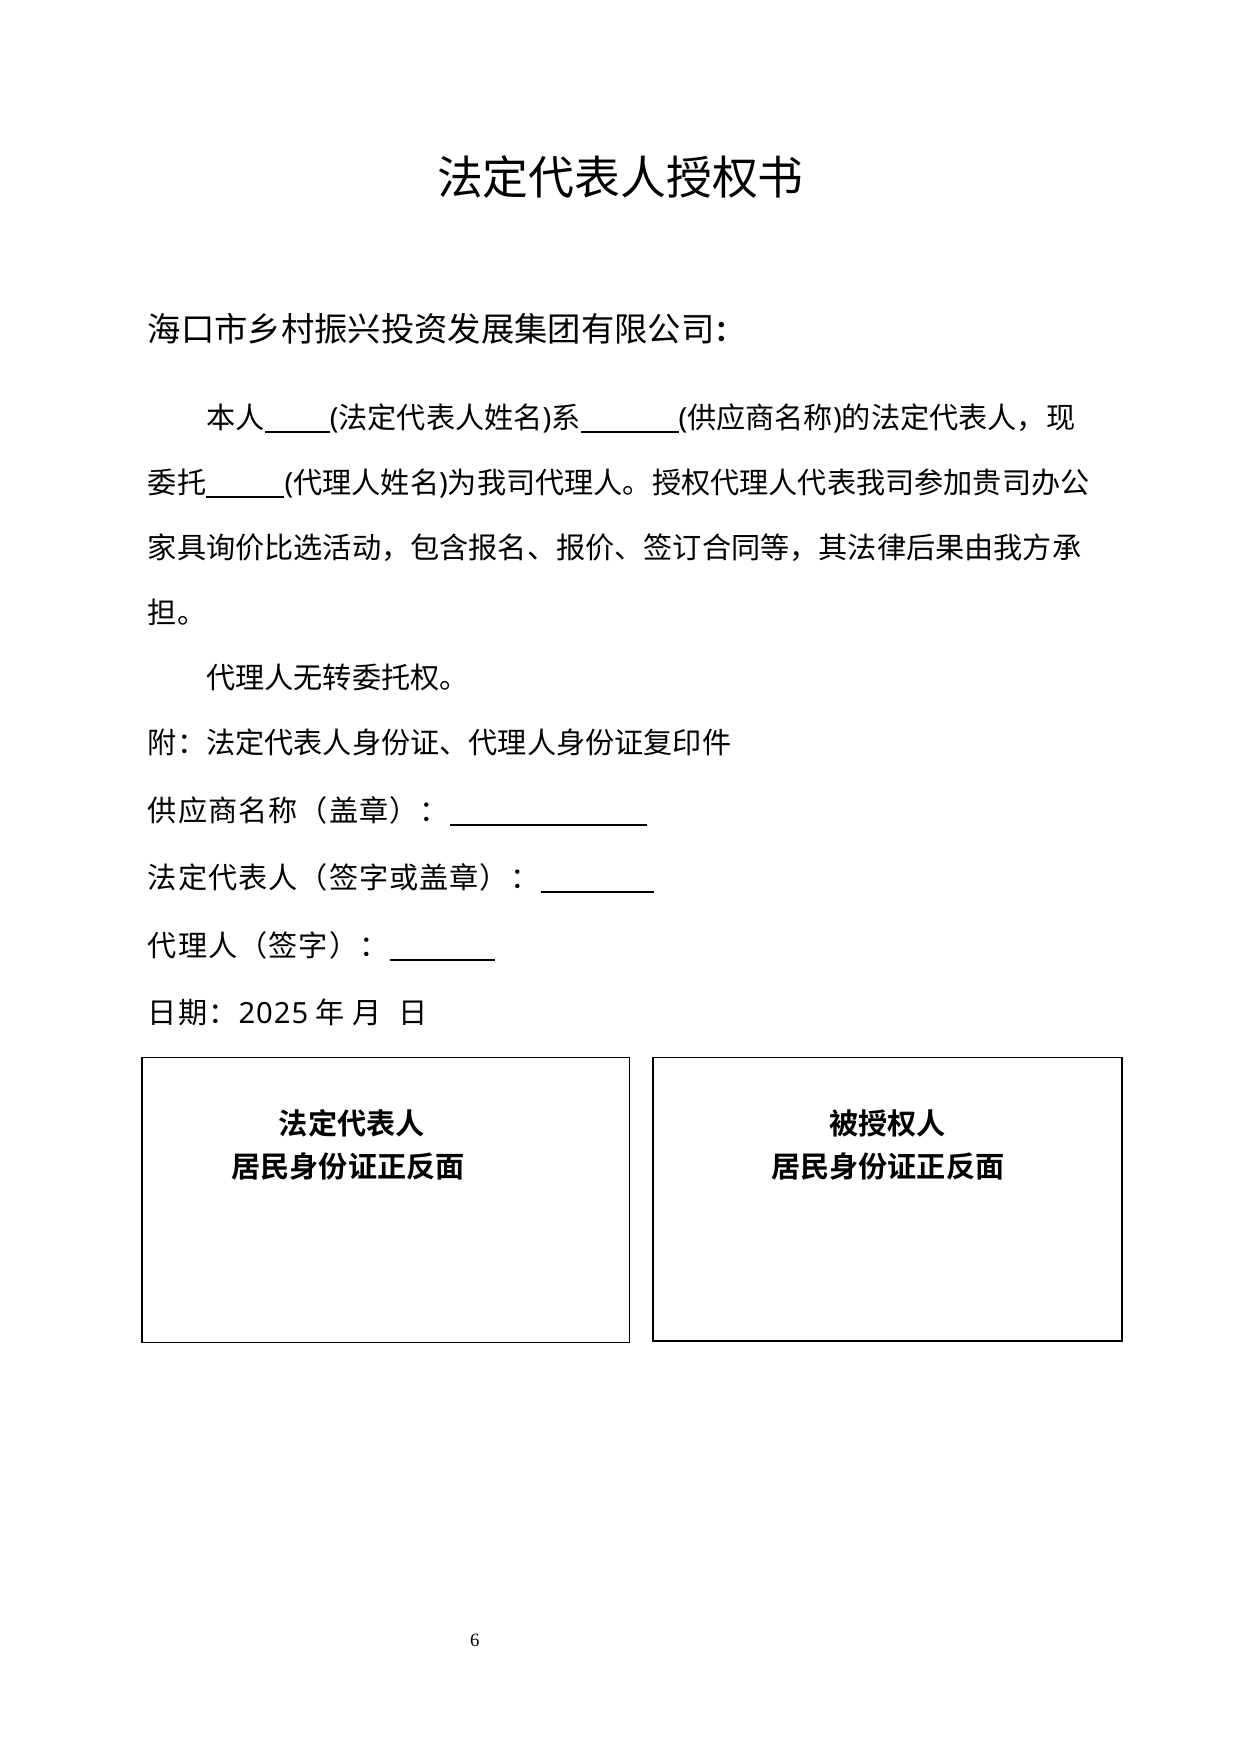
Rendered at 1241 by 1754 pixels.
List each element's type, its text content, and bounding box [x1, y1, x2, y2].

text 供应商名称（盖章）： [148, 776, 1093, 841]
text 代理人（签字）： [148, 911, 1093, 976]
text 法定代表人授权书 [148, 126, 1093, 223]
text 法定代表人（签字或盖章）： [148, 844, 1093, 909]
text 本人 (法定代表人姓名)系 (供应商名称)的法定代表人，现委托 (代理人姓名)为我司代理人。授权代理人代表我司参加贵司办公家具询价比选活动，包含报名、报价、签订合同等，其法律后果由我方承担。 [148, 383, 1093, 643]
text 海口市乡村振兴投资发展集团有限公司： [148, 294, 1093, 359]
text 代理人无转委托权。 [148, 643, 1093, 708]
text 附：法定代表人身份证、代理人身份证复印件 [148, 708, 1093, 773]
text 日期：2025年 月 日 [148, 979, 1093, 1044]
